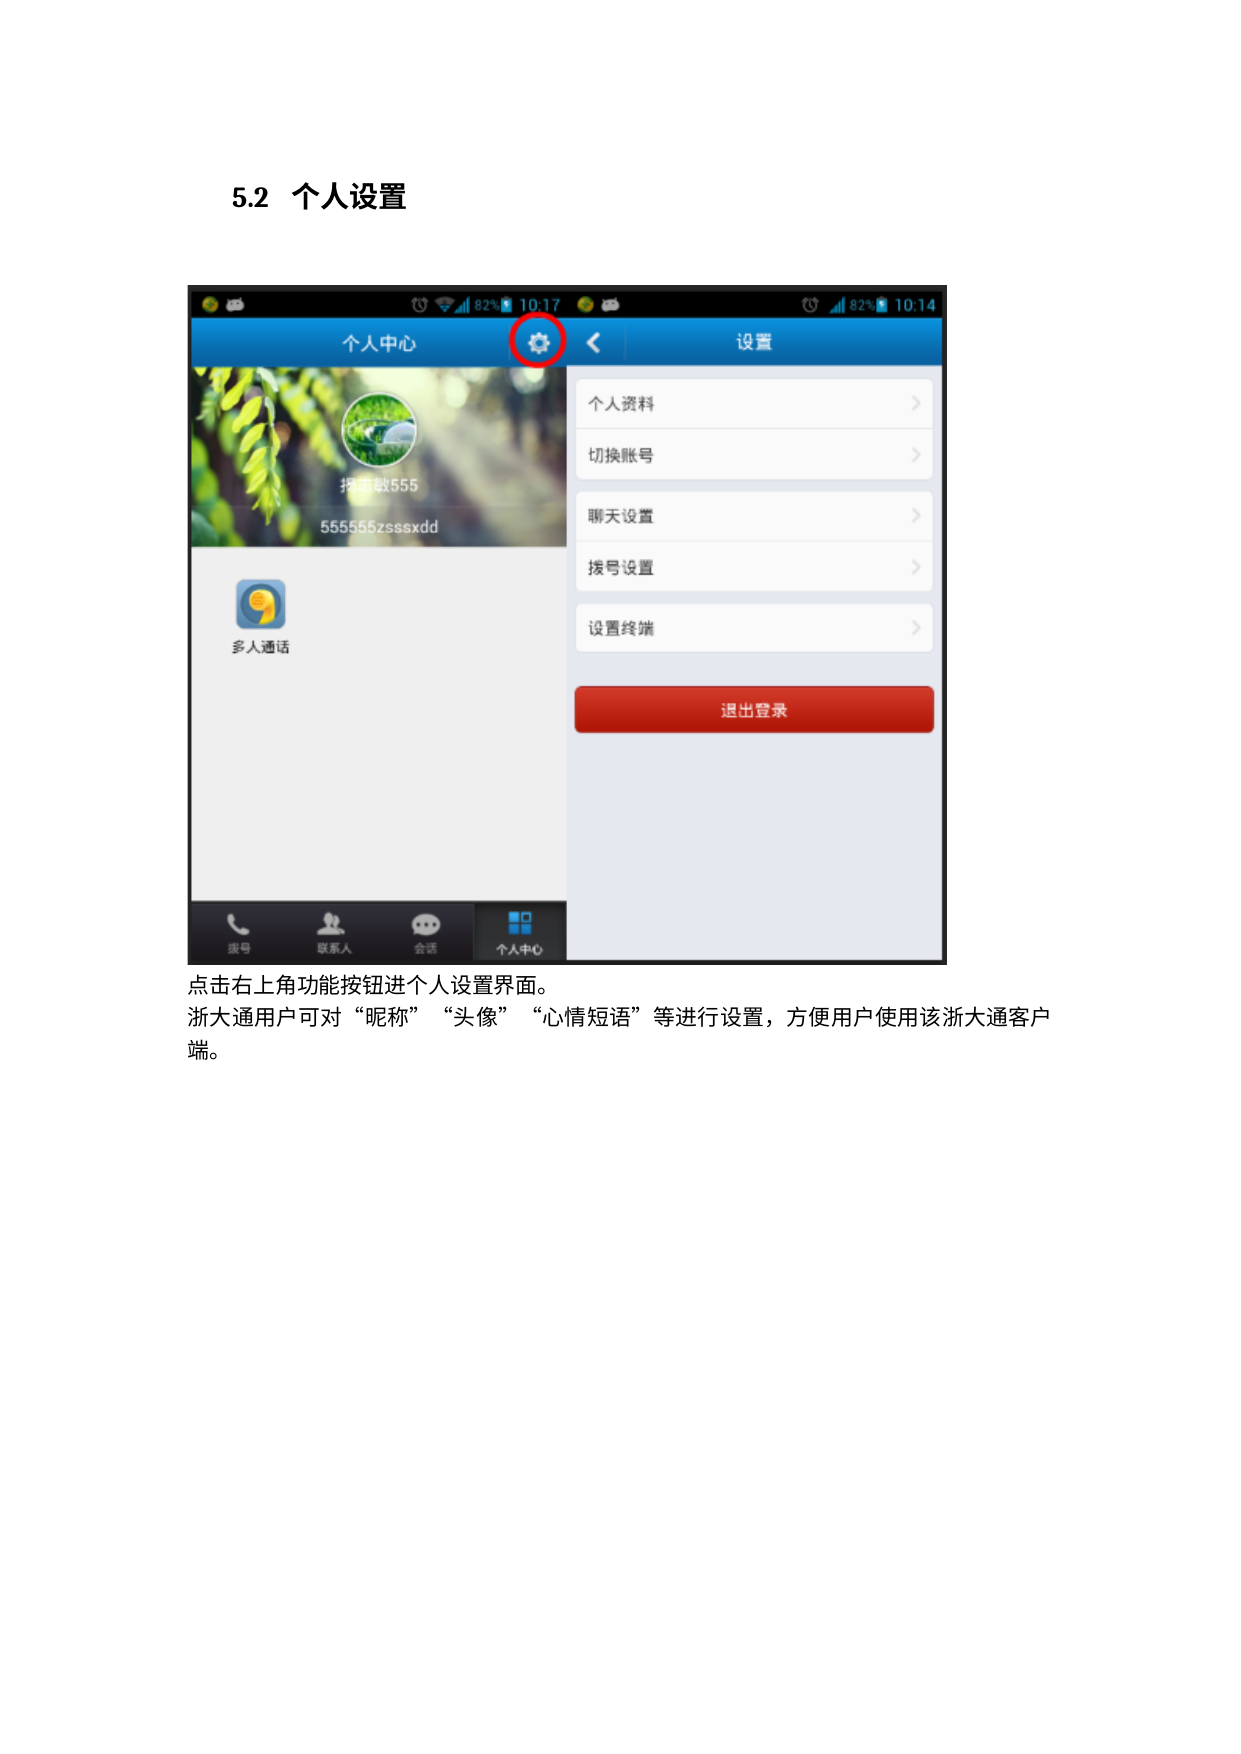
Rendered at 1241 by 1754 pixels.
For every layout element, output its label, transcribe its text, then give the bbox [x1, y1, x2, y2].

text 点击右上角功能按钮进个人设置界面。 [187, 967, 1053, 1000]
text 浙大通用户可对“昵称”“头像”“心情短语”等进行设置，方便用户使用该浙大通客户端。 [187, 1000, 1053, 1065]
picture [187, 285, 947, 965]
text 个人设置 [232, 162, 1053, 227]
